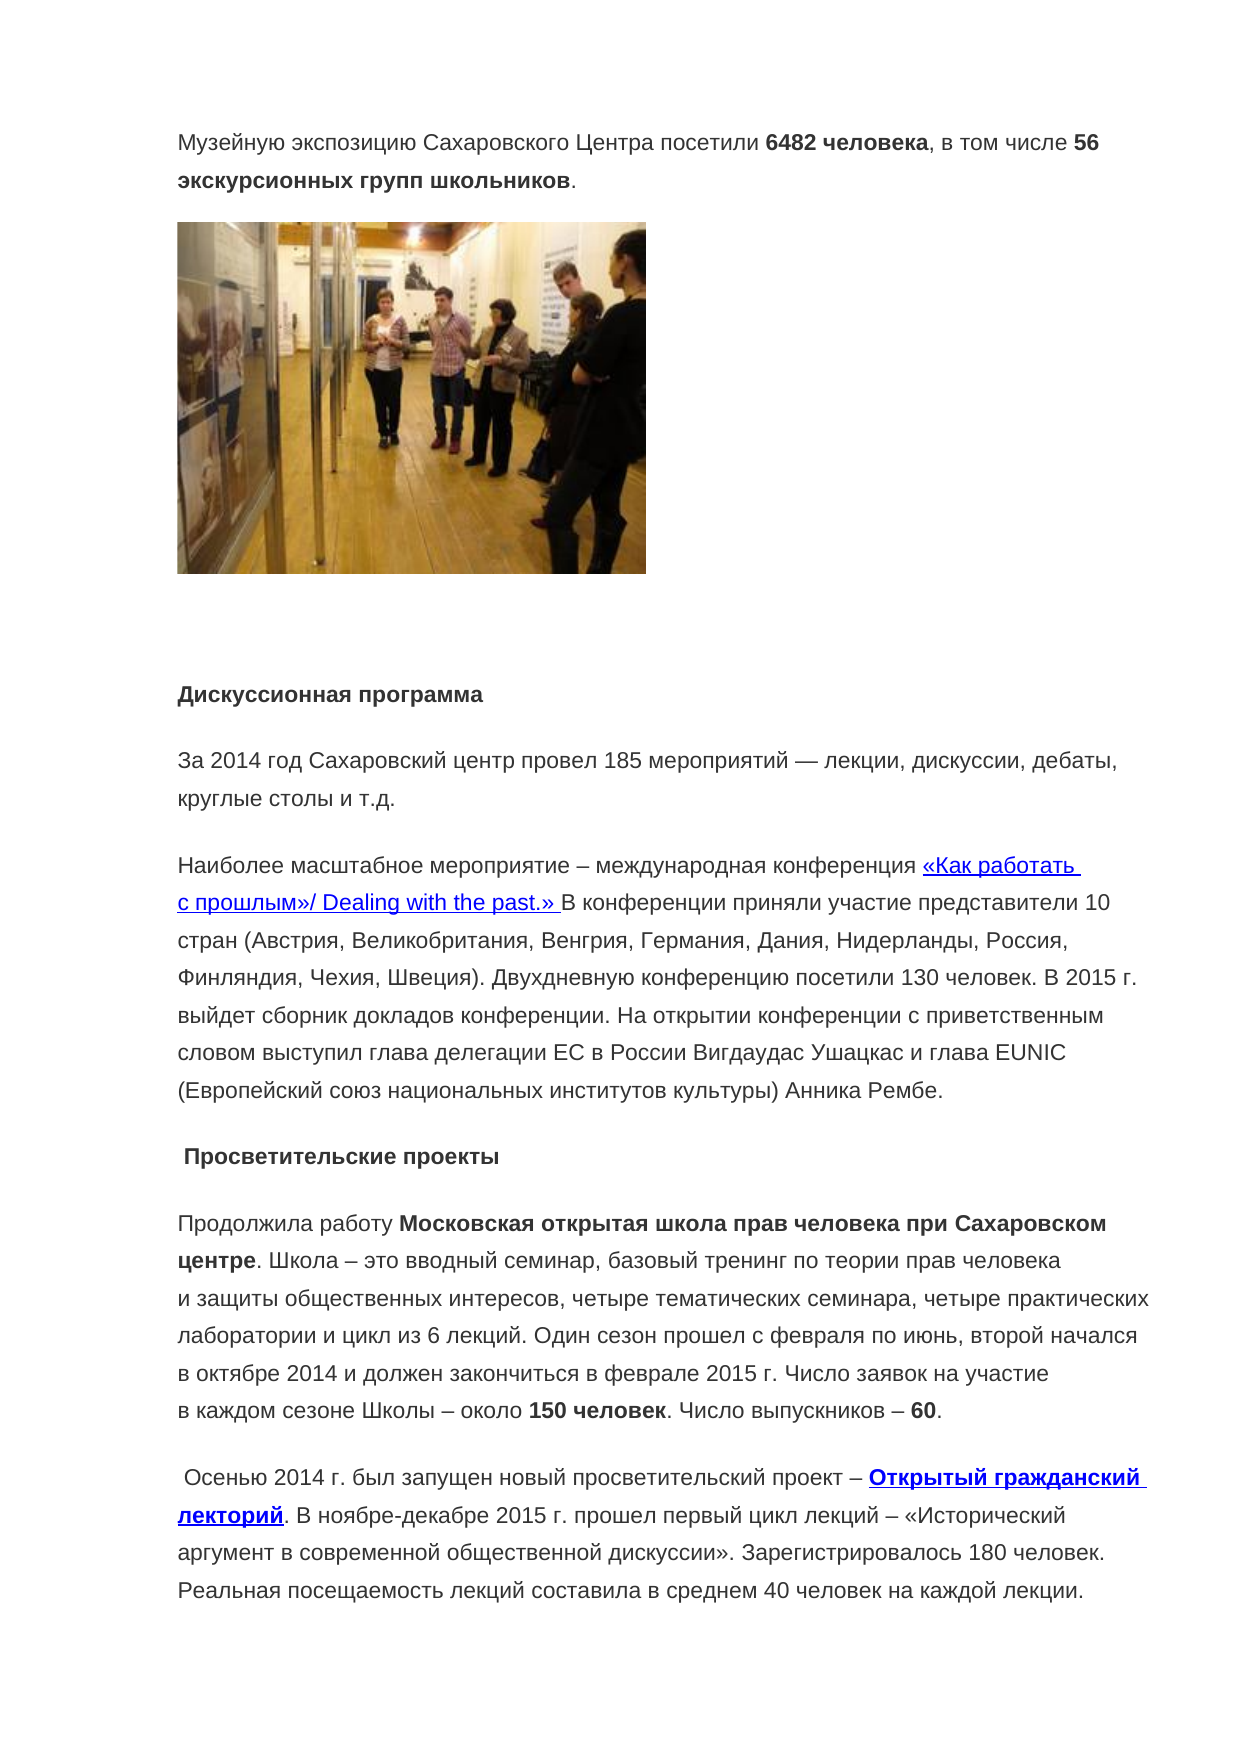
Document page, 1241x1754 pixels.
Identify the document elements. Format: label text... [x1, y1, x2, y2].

text За 2014 год Сахаровский центр провел 185 мероприятий — лекции, дискуссии, дебаты, круглые столы и т.д. [177, 736, 1152, 811]
text Дискуссионная программа [177, 670, 1152, 707]
text Просветительские проекты [177, 1132, 1152, 1170]
text Осенью 2014 г. был запущен новый просветительский проект – Открытый гражданский лекторий. В ноябре-декабре 2015 г. прошел первый цикл лекций – «Исторический аргумент в современной общественной дискуссии». Зарегистрировалось 180 человек. Реальная посещаемость лекций составила в среднем 40 человек на каждой лекции. [177, 1453, 1152, 1603]
text Продолжила работу Московская открытая школа прав человека при Сахаровском центре. Школа – это вводный семинар, базовый тренинг по теории прав человека и защиты общественных интересов, четыре тематических семинара, четыре практических лаборатории и цикл из 6 лекций. Один сезон прошел с февраля по июнь, второй начался в октябре 2014 и должен закончиться в феврале 2015 г. Число заявок на участие в каждом сезоне Школы – около 150 человек. Число выпускников – 60. [177, 1199, 1152, 1424]
picture [177, 222, 646, 574]
text Музейную экспозицию Сахаровского Центра посетили 6482 человека, в том числе 56 экскурсионных групп школьников. [177, 118, 1152, 193]
text Наиболее масштабное мероприятие – международная конференция «Как работать с прошлым»/ Dealing with the past.» В конференции приняли участие представители 10 стран (Австрия, Великобритания, Венгрия, Германия, Дания, Нидерланды, Россия, Финляндия, Чехия, Швеция). Двухдневную конференцию посетили 130 человек. В 2015 г. выйдет сборник докладов конференции. На открытии конференции с приветственным словом выступил глава делегации ЕС в России Вигдаудас Ушацкас и глава EUNIC (Европейский союз национальных институтов культуры) Анника Рембе. [177, 841, 1152, 1103]
